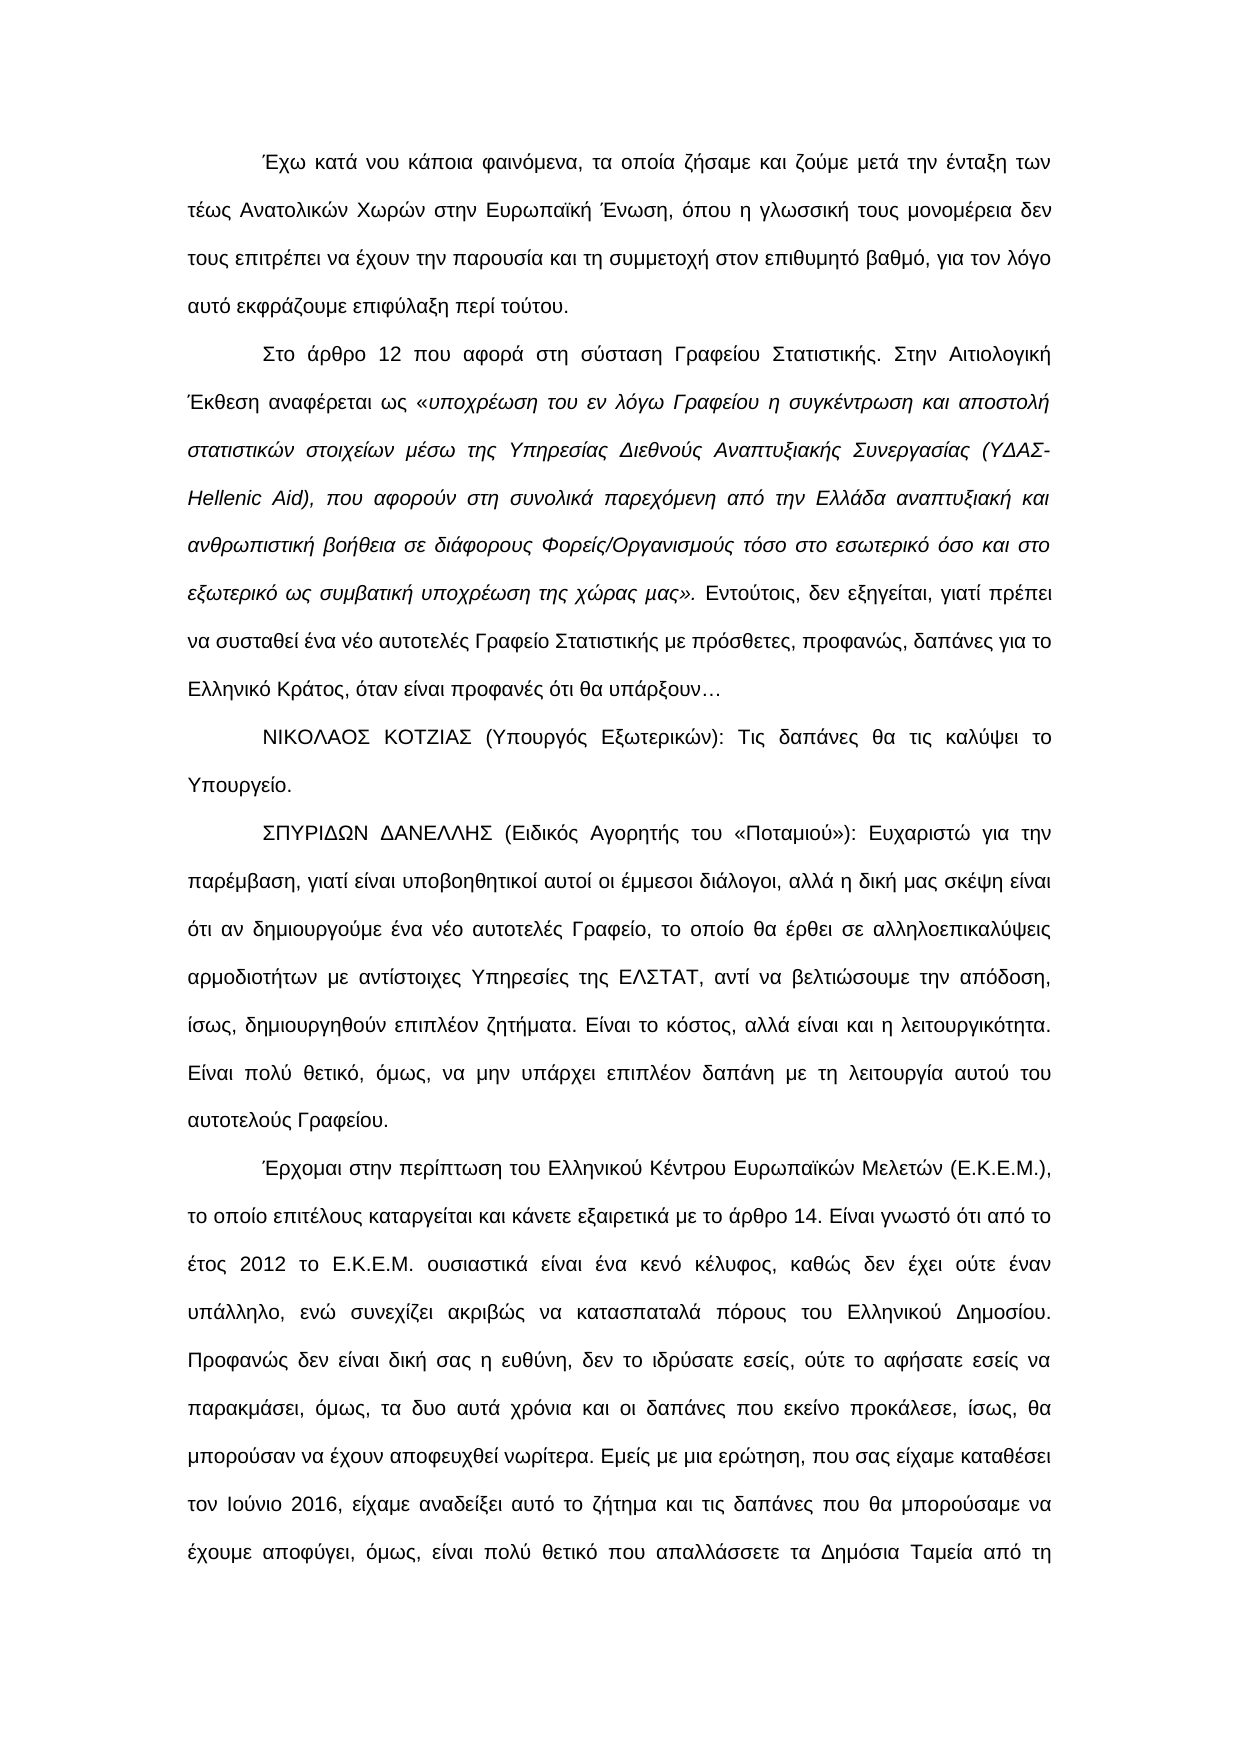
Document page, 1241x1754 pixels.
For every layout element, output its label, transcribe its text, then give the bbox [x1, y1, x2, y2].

text Έχω κατά νου κάποια φαινόμενα, τα οποία ζήσαμε και ζούμε μετά την ένταξη των τέως Ανατολικών Χωρών στην Ευρωπαϊκή Ένωση, όπου η γλωσσική τους μονομέρεια δεν τους επιτρέπει να έχουν την παρουσία και τη συμμετοχή στον επιθυμητό βαθμό, για τον λόγο αυτό εκφράζουμε επιφύλαξη περί τούτου. [187, 150, 1053, 318]
text Στο άρθρο 12 που αφορά στη σύσταση Γραφείου Στατιστικής. Στην Αιτιολογική Έκθεση αναφέρεται ως «υποχρέωση του εν λόγω Γραφείου η συγκέντρωση και αποστολή στατιστικών στοιχείων μέσω της Υπηρεσίας Διεθνούς Αναπτυξιακής Συνεργασίας (ΥΔΑΣ-Hellenic Aid), που αφορούν στη συνολικά παρεχόμενη από την Ελλάδα αναπτυξιακή και ανθρωπιστική βοήθεια σε διάφορους Φορείς/Οργανισμούς τόσο στο εσωτερικό όσο και στο εξωτερικό ως συμβατική υποχρέωση της χώρας µας». Εντούτοις, δεν εξηγείται, γιατί πρέπει να συσταθεί ένα νέο αυτοτελές Γραφείο Στατιστικής με πρόσθετες, προφανώς, δαπάνες για το Ελληνικό Κράτος, όταν είναι προφανές ότι θα υπάρξουν… [187, 342, 1053, 701]
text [187, 1156, 1053, 1563]
text ΝΙΚΟΛΑΟΣ ΚΟΤΖΙΑΣ (Υπουργός Εξωτερικών): Τις δαπάνες θα τις καλύψει το Υπουργείο. [187, 725, 1053, 797]
text ΣΠΥΡΙΔΩΝ ΔΑΝΕΛΛΗΣ (Ειδικός Αγορητής του «Ποταμιού»): Ευχαριστώ για την παρέμβαση, γιατί είναι υποβοηθητικοί αυτοί οι έμμεσοι διάλογοι, αλλά η δική μας σκέψη είναι ότι αν δημιουργούμε ένα νέο αυτοτελές Γραφείο, το οποίο θα έρθει σε αλληλοεπικαλύψεις αρμοδιοτήτων με αντίστοιχες Υπηρεσίες της ΕΛΣΤΑΤ, αντί να βελτιώσουμε την απόδοση, ίσως, δημιουργηθούν επιπλέον ζητήματα. Είναι το κόστος, αλλά είναι και η λειτουργικότητα. Είναι πολύ θετικό, όμως, να μην υπάρχει επιπλέον δαπάνη με τη λειτουργία αυτού του αυτοτελούς Γραφείου. [187, 821, 1053, 1132]
